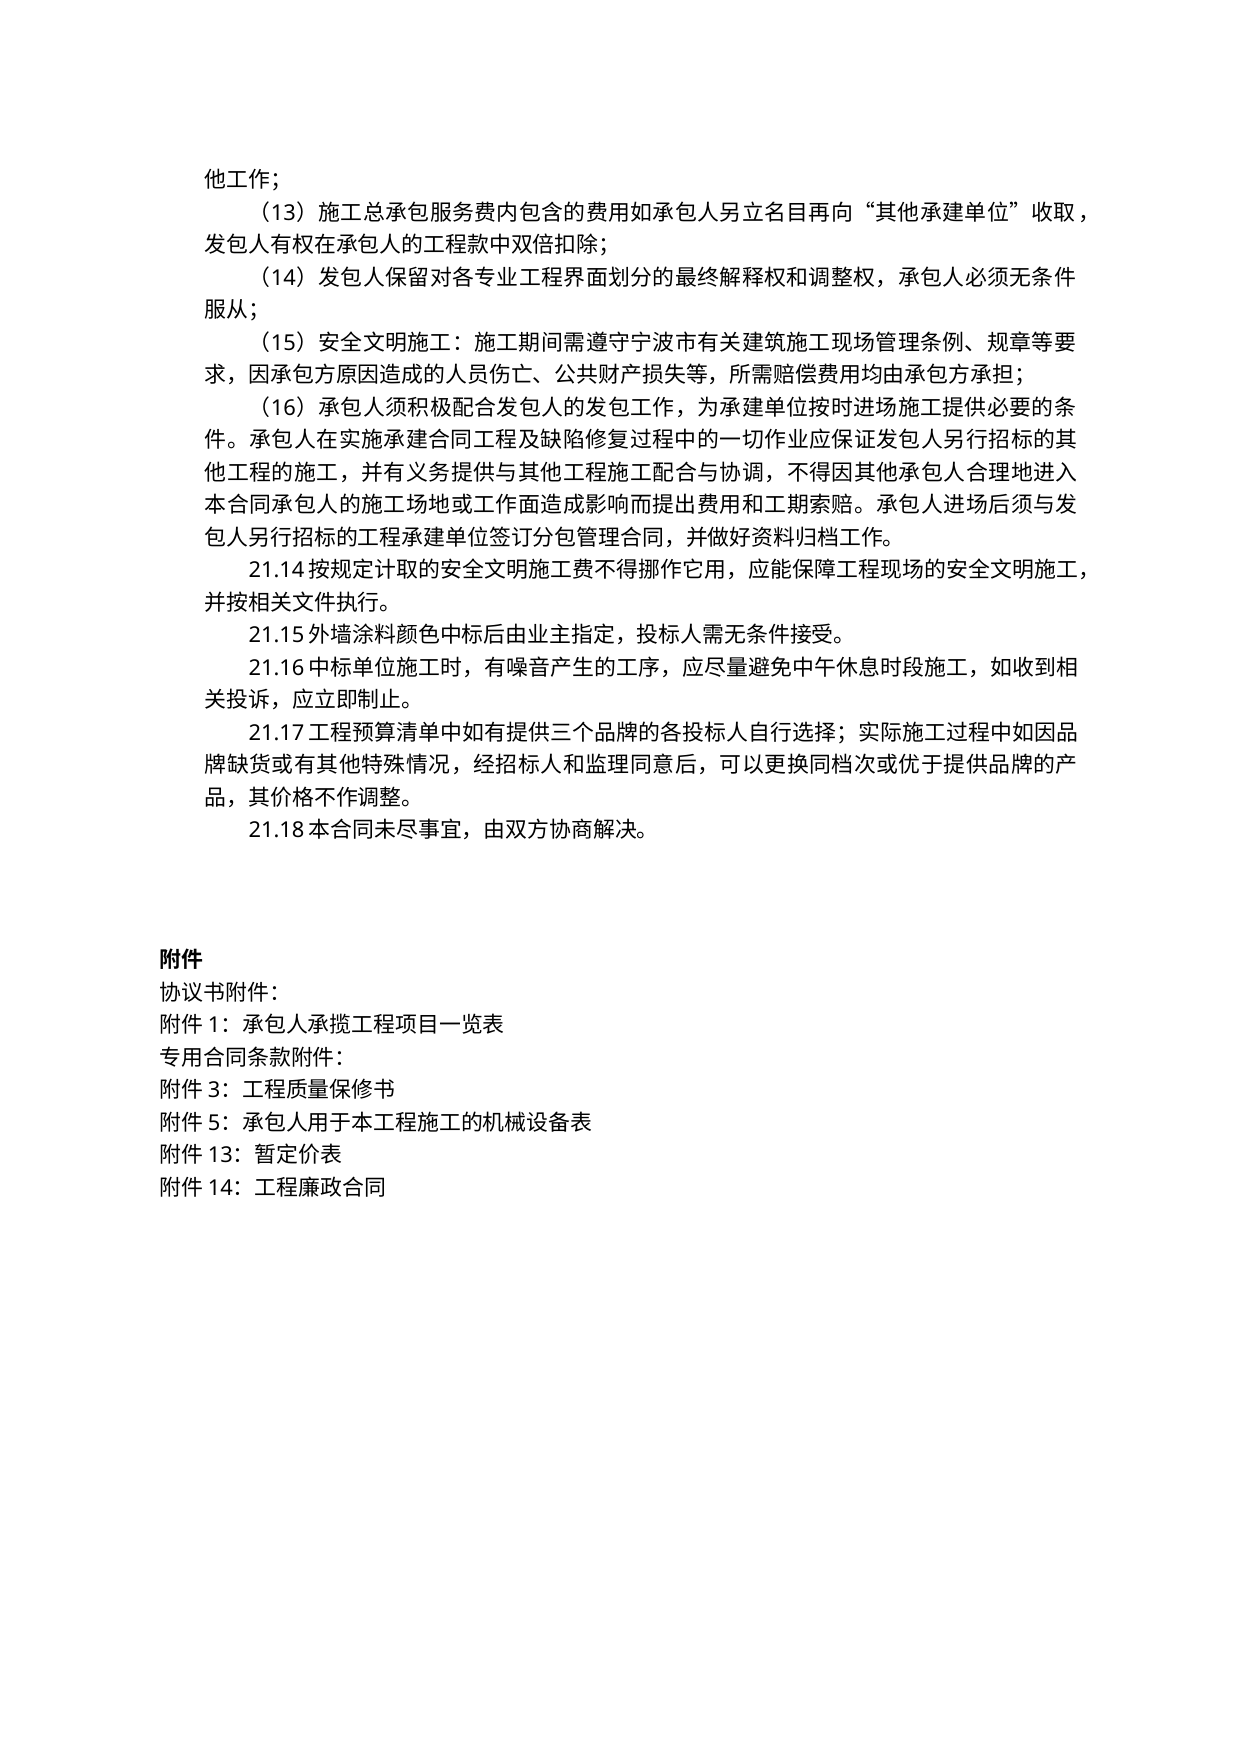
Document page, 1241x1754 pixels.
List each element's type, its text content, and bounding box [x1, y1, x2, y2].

text 附件5：承包人用于本工程施工的机械设备表 [159, 1104, 1078, 1137]
text 附件1：承包人承揽工程项目一览表 [159, 1007, 1078, 1039]
text 附件3：工程质量保修书 [159, 1072, 1078, 1104]
text 专用合同条款附件： [159, 1039, 1078, 1072]
text 21.16中标单位施工时，有噪音产生的工序，应尽量避免中午休息时段施工，如收到相关投诉，应立即制止。 [204, 649, 1078, 714]
text （14）发包人保留对各专业工程界面划分的最终解释权和调整权，承包人必须无条件服从； [204, 259, 1078, 324]
text 附件 [159, 942, 1078, 974]
text 21.14按规定计取的安全文明施工费不得挪作它用，应能保障工程现场的安全文明施工，并按相关文件执行。 [204, 552, 1078, 617]
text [204, 162, 1078, 194]
text （13）施工总承包服务费内包含的费用如承包人另立名目再向“其他承建单位”收取，发包人有权在承包人的工程款中双倍扣除； [204, 194, 1078, 259]
text （16）承包人须积极配合发包人的发包工作，为承建单位按时进场施工提供必要的条件。承包人在实施承建合同工程及缺陷修复过程中的一切作业应保证发包人另行招标的其他工程的施工，并有义务提供与其他工程施工配合与协调，不得因其他承包人合理地进入本合同承包人的施工场地或工作面造成影响而提出费用和工期索赔。承包人进场后须与发包人另行招标的工程承建单位签订分包管理合同，并做好资料归档工作。 [204, 389, 1078, 552]
text 附件13：暂定价表 [159, 1137, 1078, 1169]
text 附件14：工程廉政合同 [159, 1169, 1078, 1202]
text 协议书附件： [159, 974, 1078, 1007]
text 21.17工程预算清单中如有提供三个品牌的各投标人自行选择；实际施工过程中如因品牌缺货或有其他特殊情况，经招标人和监理同意后，可以更换同档次或优于提供品牌的产品，其价格不作调整。 [204, 714, 1078, 812]
text 21.15外墙涂料颜色中标后由业主指定，投标人需无条件接受。 [204, 617, 1078, 649]
text 21.18本合同未尽事宜，由双方协商解决。 [204, 812, 1078, 844]
text （15）安全文明施工：施工期间需遵守宁波市有关建筑施工现场管理条例、规章等要求，因承包方原因造成的人员伤亡、公共财产损失等，所需赔偿费用均由承包方承担； [204, 324, 1078, 389]
